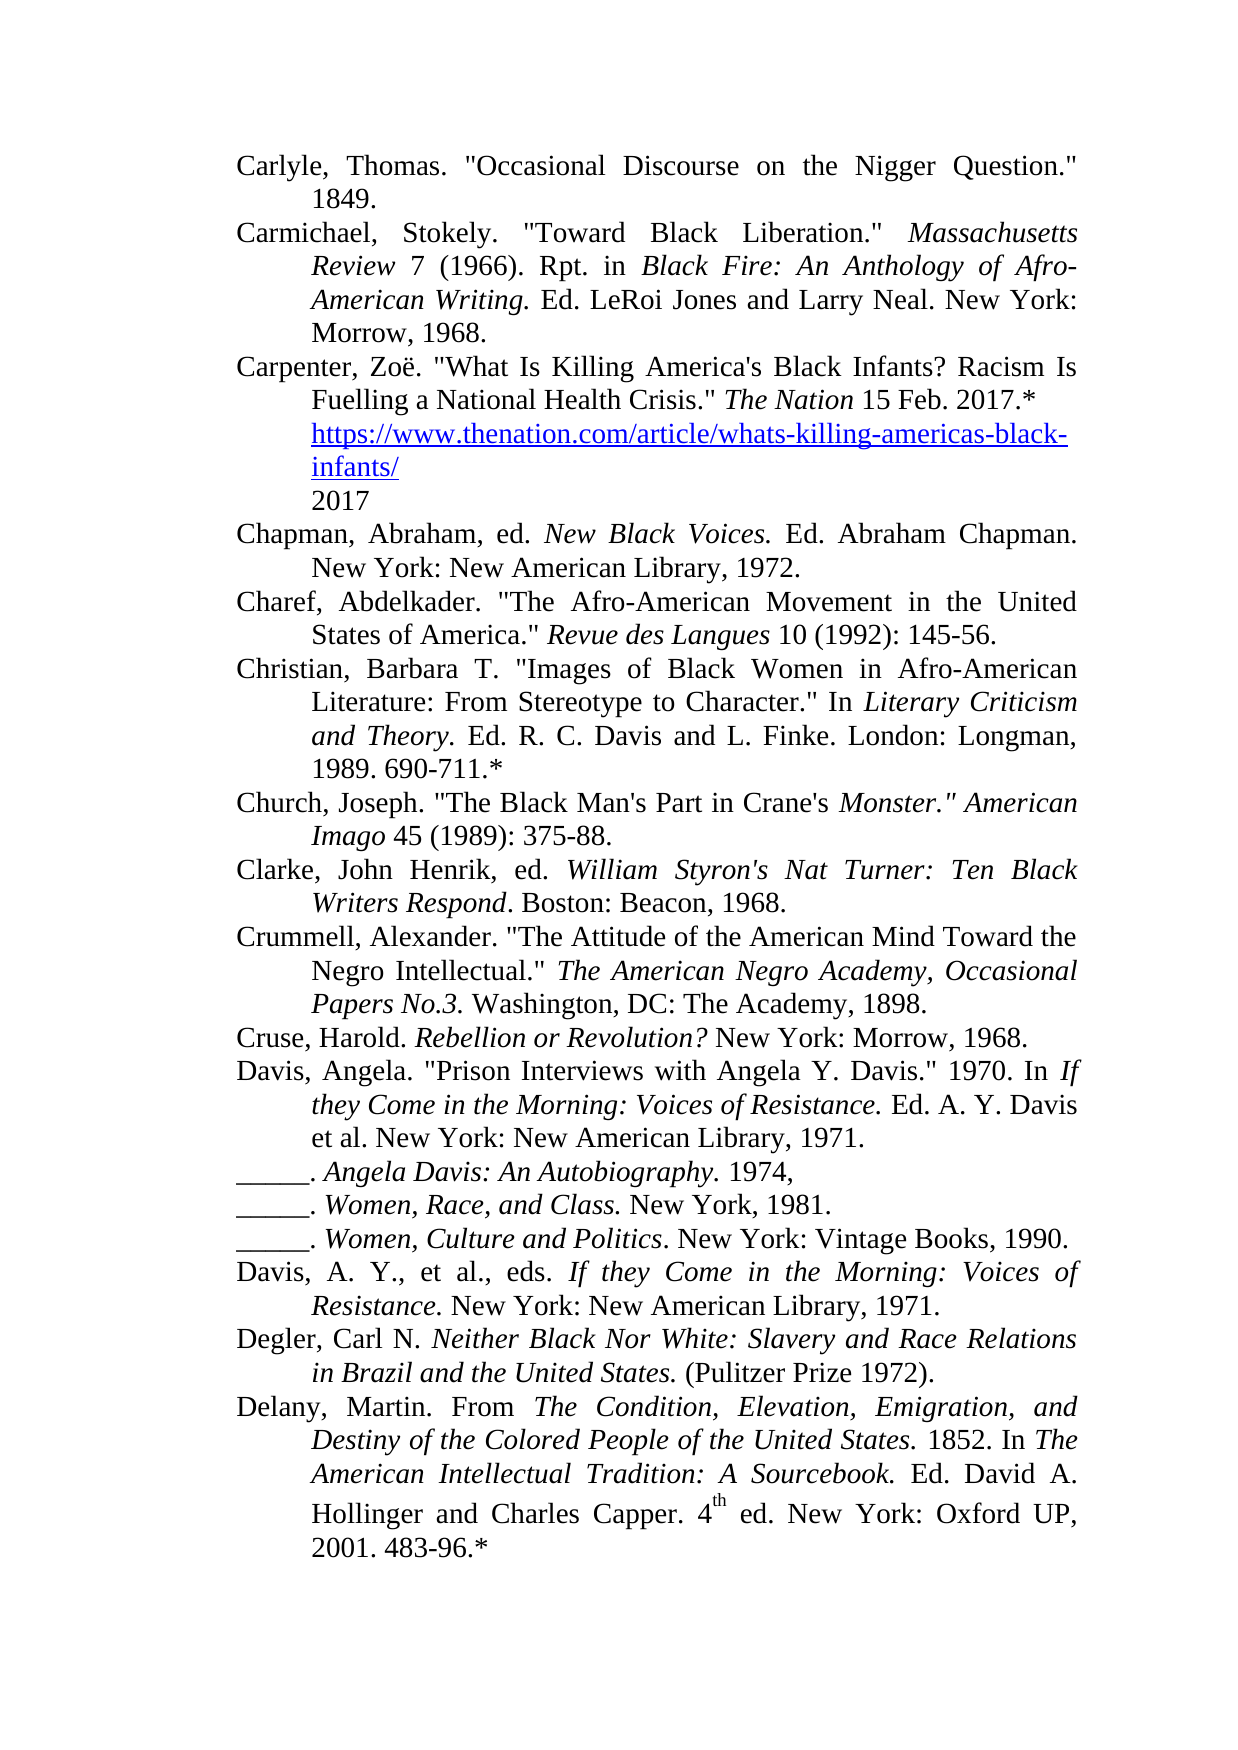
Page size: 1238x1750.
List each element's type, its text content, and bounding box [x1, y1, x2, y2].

text Christian, Barbara T. "Images of Black Women in Afro-American Literature: From Stereotype to Character." In Literary Criticism and Theory. Ed. R. C. Davis and L. Finke. London: Longman, 1989. 690-711.* [236, 651, 1078, 785]
text Carlyle, Thomas. "Occasional Discourse on the Nigger Question." 1849. [236, 148, 1078, 215]
text Delany, Martin. From The Condition, Elevation, Emigration, and Destiny of the Colored People of the United States. 1852. In The American Intellectual Tradition: A Sourcebook. Ed. David A. Hollinger and Charles Capper. 4th ed. New York: Oxford UP, 2001. 483-96.* [236, 1389, 1078, 1563]
text Carpenter, Zoë. "What Is Killing America's Black Infants? Racism Is Fuelling a National Health Crisis." The Nation 15 Feb. 2017.* [236, 349, 1078, 416]
text 2017 [236, 483, 1078, 517]
text _____. Women, Culture and Politics. New York: Vintage Books, 1990. [236, 1221, 1078, 1254]
text _____. Angela Davis: An Autobiography. 1974, [236, 1154, 1078, 1187]
text https://www.thenation.com/article/whats-killing-americas-black-infants/ [236, 416, 1078, 483]
text Carmichael, Stokely. "Toward Black Liberation." Massachusetts Review 7 (1966). Rpt. in Black Fire: An Anthology of Afro-American Writing. Ed. LeRoi Jones and Larry Neal. New York: Morrow, 1968. [236, 215, 1078, 349]
text Davis, A. Y., et al., eds. If they Come in the Morning: Voices of Resistance. New York: New American Library, 1971. [236, 1254, 1078, 1322]
text Charef, Abdelkader. "The Afro-American Movement in the United States of America." Revue des Langues 10 (1992): 145-56. [236, 584, 1078, 651]
text Crummell, Alexander. "The Attitude of the American Mind Toward the Negro Intellectual." The American Negro Academy, Occasional Papers No.3. Washington, DC: The Academy, 1898. [236, 919, 1078, 1020]
text Chapman, Abraham, ed. New Black Voices. Ed. Abraham Chapman. New York: New American Library, 1972. [236, 517, 1078, 584]
text Davis, Angela. "Prison Interviews with Angela Y. Davis." 1970. In If they Come in the Morning: Voices of Resistance. Ed. A. Y. Davis et al. New York: New American Library, 1971. [236, 1053, 1078, 1154]
text _____. Women, Race, and Class. New York, 1981. [236, 1187, 1078, 1221]
text Church, Joseph. "The Black Man's Part in Crane's Monster." American Imago 45 (1989): 375-88. [236, 785, 1078, 852]
text Clarke, John Henrik, ed. William Styron's Nat Turner: Ten Black Writers Respond. Boston: Beacon, 1968. [236, 852, 1078, 919]
text Degler, Carl N. Neither Black Nor White: Slavery and Race Relations in Brazil and the United States. (Pulitzer Prize 1972). [236, 1322, 1078, 1389]
text Cruse, Harold. Rebellion or Revolution? New York: Morrow, 1968. [236, 1020, 1078, 1053]
